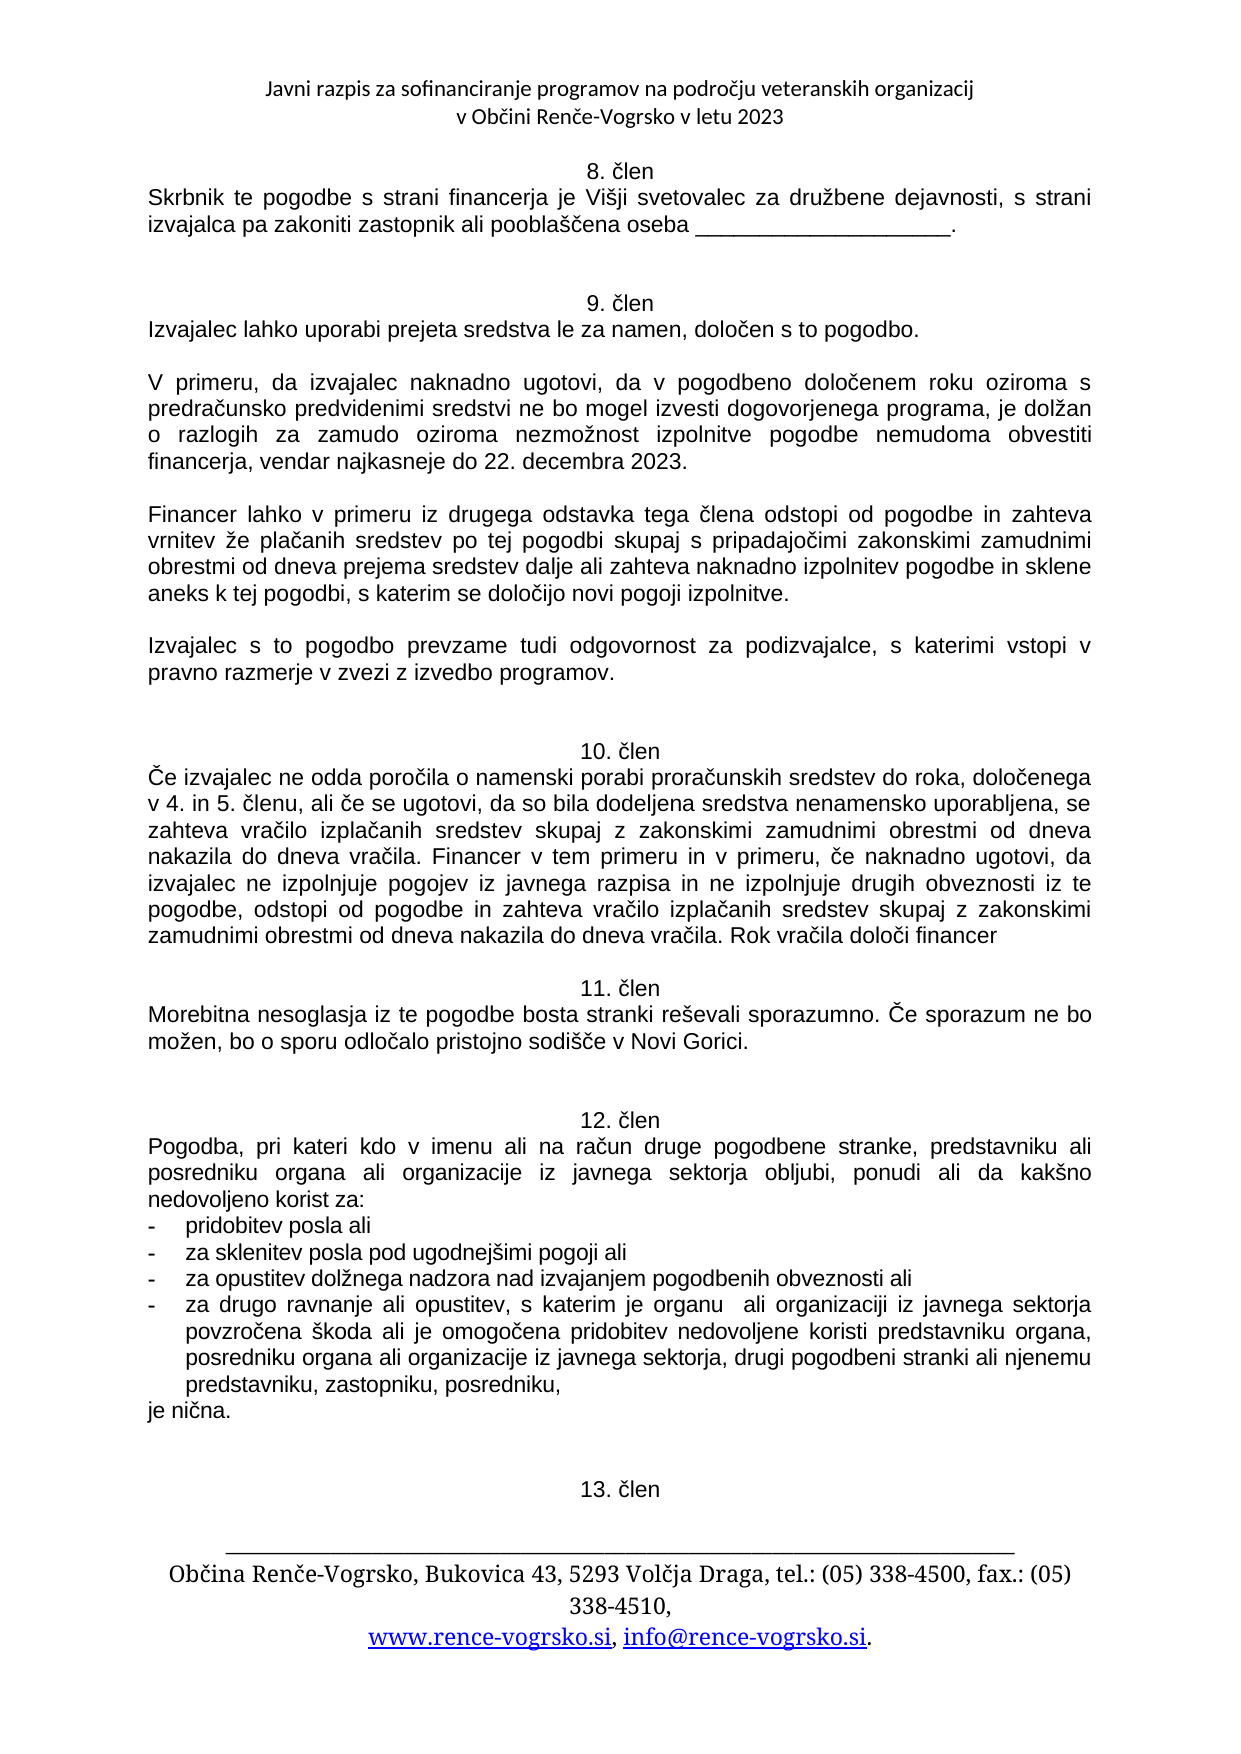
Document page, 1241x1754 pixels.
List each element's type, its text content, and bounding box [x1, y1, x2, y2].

list za opustitev dolžnega nadzora nad izvajanjem pogodbenih obveznosti ali [148, 1265, 1092, 1291]
text 11. člen [148, 975, 1092, 1001]
text V primeru, da izvajalec naknadno ugotovi, da v pogodbeno določenem roku oziroma s predračunsko predvidenimi sredstvi ne bo mogel izvesti dogovorjenega programa, je dolžan o razlogih za zamudo oziroma nezmožnost izpolnitve pogodbe nemudoma obvestiti financerja, vendar najkasneje do 22. decembra 2023. [148, 369, 1092, 474]
text je nična. [148, 1397, 1092, 1423]
text 12. člen [148, 1107, 1092, 1133]
text 9. člen [148, 290, 1092, 316]
text Če izvajalec ne odda poročila o namenski porabi proračunskih sredstev do roka, določenega v 4. in 5. členu, ali če se ugotovi, da so bila dodeljena sredstva nenamensko uporabljena, se zahteva vračilo izplačanih sredstev skupaj z zakonskimi zamudnimi obrestmi od dneva nakazila do dneva vračila. Financer v tem primeru in v primeru, če naknadno ugotovi, da izvajalec ne izpolnjuje pogojev iz javnega razpisa in ne izpolnjuje drugih obveznosti iz te pogodbe, odstopi od pogodbe in zahteva vračilo izplačanih sredstev skupaj z zakonskimi zamudnimi obrestmi od dneva nakazila do dneva vračila. Rok vračila določi financer [148, 764, 1092, 948]
text Pogodba, pri kateri kdo v imenu ali na račun druge pogodbene stranke, predstavniku ali posredniku organa ali organizacije iz javnega sektorja obljubi, ponudi ali da kakšno nedovoljeno korist za: [148, 1133, 1092, 1212]
text Izvajalec s to pogodbo prevzame tudi odgovornost za podizvajalce, s katerimi vstopi v pravno razmerje v zvezi z izvedbo programov. [148, 632, 1092, 685]
text Izvajalec lahko uporabi prejeta sredstva le za namen, določen s to pogodbo. [148, 316, 1092, 342]
list pridobitev posla ali [148, 1212, 1092, 1238]
text 13. člen [148, 1476, 1092, 1502]
text Skrbnik te pogodbe s strani financerja je Višji svetovalec za družbene dejavnosti, s strani izvajalca pa zakoniti zastopnik ali pooblaščena oseba ____________________. [148, 184, 1092, 237]
list za drugo ravnanje ali opustitev, s katerim je organu ali organizaciji iz javnega sektorja povzročena škoda ali je omogočena pridobitev nedovoljene koristi predstavniku organa, posredniku organa ali organizacije iz javnega sektorja, drugi pogodbeni stranki ali njenemu predstavniku, zastopniku, posredniku, [148, 1291, 1092, 1397]
list za sklenitev posla pod ugodnejšimi pogoji ali [148, 1238, 1092, 1265]
text 10. člen [148, 738, 1092, 764]
text 8. člen [148, 158, 1092, 184]
text Morebitna nesoglasja iz te pogodbe bosta stranki reševali sporazumno. Če sporazum ne bo možen, bo o sporu odločalo pristojno sodišče v Novi Gorici. [148, 1001, 1092, 1054]
text Financer lahko v primeru iz drugega odstavka tega člena odstopi od pogodbe in zahteva vrnitev že plačanih sredstev po tej pogodbi skupaj s pripadajočimi zakonskimi zamudnimi obrestmi od dneva prejema sredstev dalje ali zahteva naknadno izpolnitev pogodbe in sklene aneks k tej pogodbi, s katerim se določijo novi pogoji izpolnitve. [148, 501, 1092, 606]
